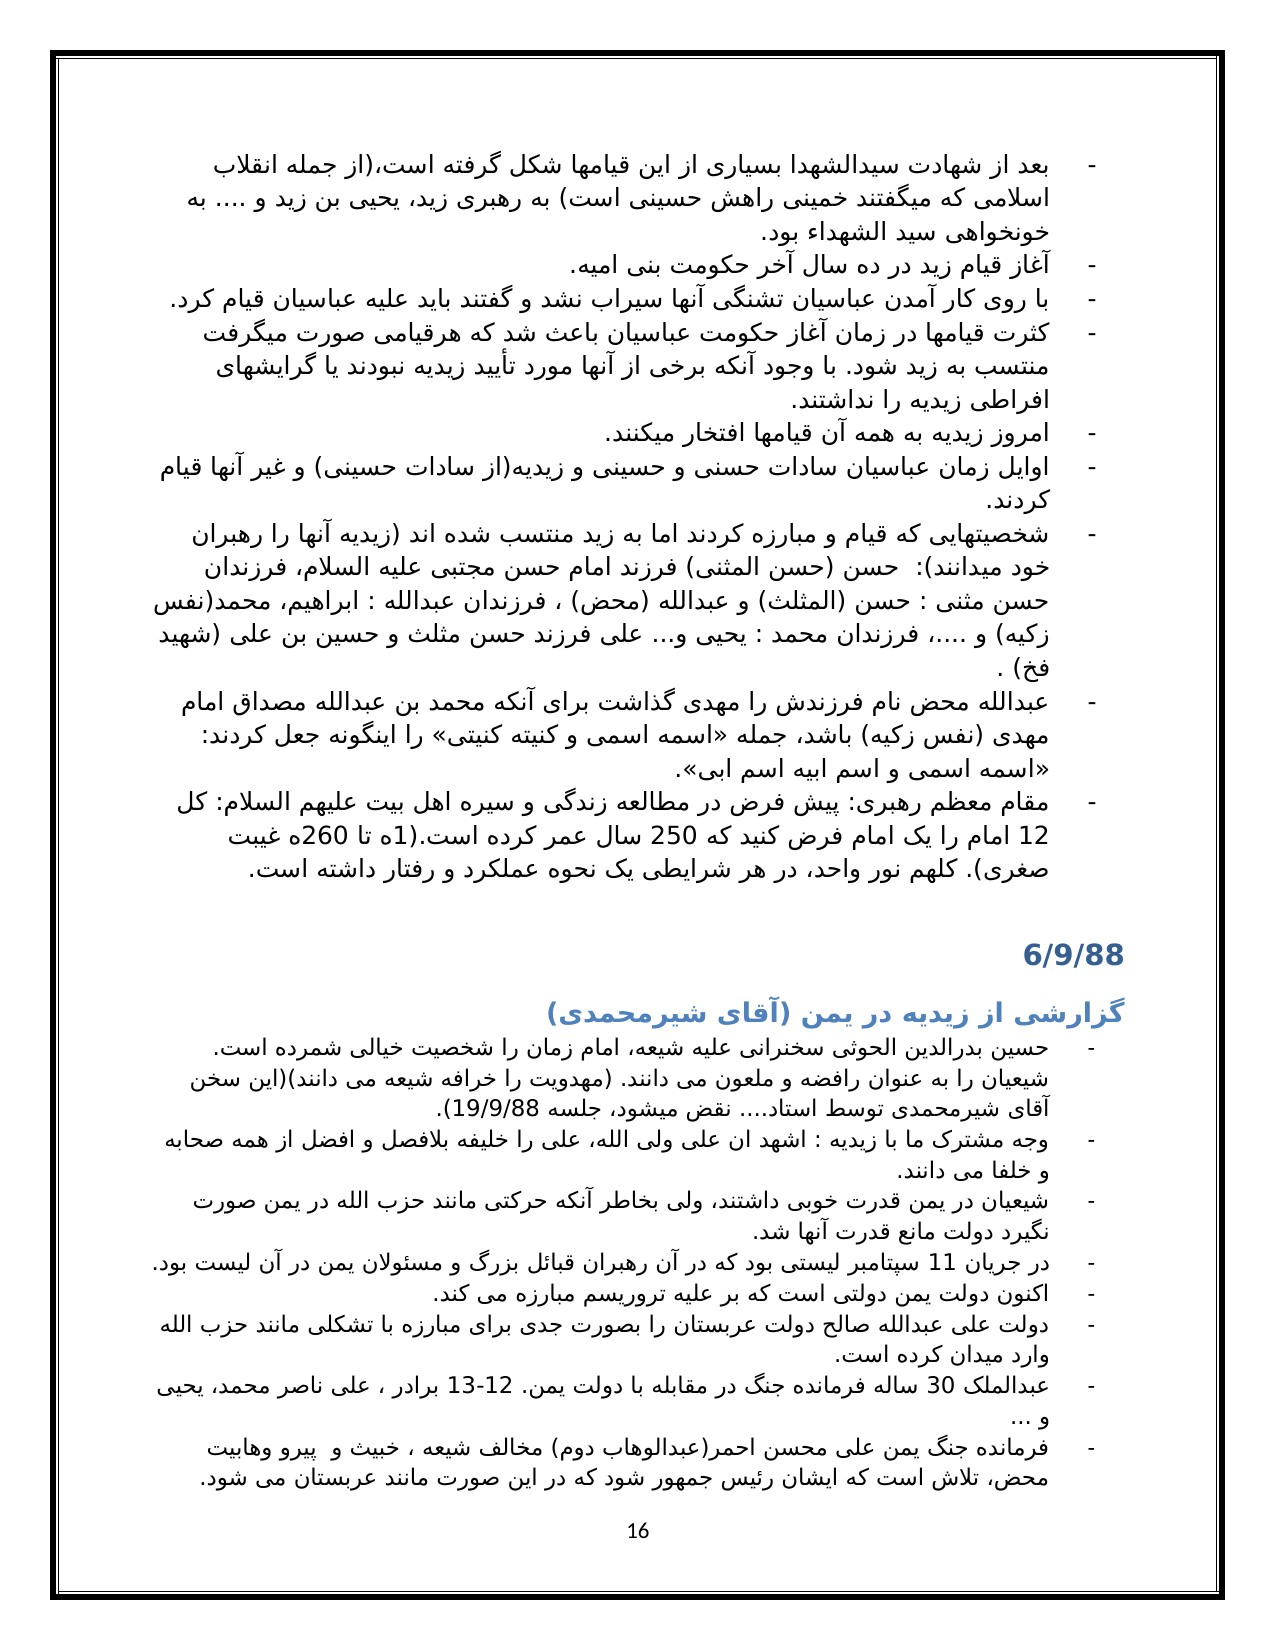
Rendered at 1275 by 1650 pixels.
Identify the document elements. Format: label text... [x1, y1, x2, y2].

list با روی کار آمدن عباسیان تشنگی آنها سیراب نشد و گفتند باید علیه عباسیان قیام کرد. [150, 284, 1087, 313]
subtitle 6/9/88 [150, 938, 1125, 972]
list عبدالملک 30 ساله فرمانده جنگ در مقابله با دولت یمن. 12-13 برادر ، علی ناصر محمد، یحیی و ... [150, 1372, 1087, 1429]
list فرمانده جنگ یمن علی محسن احمر(عبدالوهاب دوم) مخالف شیعه ، خبیث و پیرو وهابیت محض، تلاش است که ایشان رئیس جمهور شود که در این صورت مانند عربستان می شود. [150, 1433, 1087, 1491]
list وجه مشترک ما با زیدیه : اشهد ان علی ولی الله، علی را خلیفه بلافصل و افضل از همه صحابه و خلفا می دانند. [150, 1126, 1087, 1183]
list دولت علی عبدالله صالح دولت عربستان را بصورت جدی برای مبارزه با تشکلی مانند حزب الله وارد میدان کرده است. [150, 1311, 1087, 1368]
list امروز زیدیه به همه آن قیامها افتخار میکنند. [150, 418, 1087, 447]
list شیعیان در یمن قدرت خوبی داشتند، ولی بخاطر آنکه حرکتی مانند حزب الله در یمن صورت نگیرد دولت مانع قدرت آنها شد. [150, 1187, 1087, 1245]
list اوایل زمان عباسیان سادات حسنی و حسینی و زیدیه(از سادات حسینی) و غیر آنها قیام کردند. [150, 452, 1087, 514]
list اکنون دولت یمن دولتی است که بر علیه تروریسم مبارزه می کند. [150, 1280, 1087, 1307]
list حسین بدرالدین الحوثی سخنرانی علیه شیعه، امام زمان را شخصیت خیالی شمرده است. شیعیان را به عنوان رافضه و ملعون می دانند. (مهدویت را خرافه شیعه می دانند)(این سخن آقای شیرمحمدی توسط استاد.... نقض میشود، جلسه 19/9/88). [150, 1034, 1087, 1122]
list عبدالله محض نام فرزندش را مهدی گذاشت برای آنکه محمد بن عبدالله مصداق امام مهدی (نفس زکیه) باشد، جمله «اسمه اسمی و کنیته کنیتی» را اینگونه جعل کردند: «اسمه اسمی و اسم ابیه اسم ابی». [150, 687, 1087, 783]
list در جریان 11 سپتامبر لیستی بود که در آن رهبران قبائل بزرگ و مسئولان یمن در آن لیست بود. [150, 1249, 1087, 1276]
list کثرت قیامها در زمان آغاز حکومت عباسیان باعث شد که هرقیامی صورت میگرفت منتسب به زید شود. با وجود آنکه برخی از آنها مورد تأیید زیدیه نبودند یا گرایشهای افراطی زیدیه را نداشتند. [150, 318, 1087, 414]
list آغاز قیام زید در ده سال آخر حکومت بنی امیه. [150, 251, 1087, 280]
list بعد از شهادت سیدالشهدا بسیاری از این قیامها شکل گرفته است،(از جمله انقلاب اسلامی که میگفتند خمینی راهش حسینی است) به رهبری زید، یحیی بن زید و .... به خونخواهی سید الشهداء بود. [150, 150, 1087, 246]
subtitle گزارشی از زیدیه در یمن (آقای شیرمحمدی) [150, 998, 1125, 1029]
list مقام معظم رهبری: پیش فرض در مطالعه زندگی و سیره اهل بیت علیهم السلام: کل 12 امام را یک امام فرض کنید که 250 سال عمر کرده است.(1ه تا 260ه غیبت صغری). کلهم نور واحد، در هر شرایطی یک نحوه عملکرد و رفتار داشته است. [150, 787, 1087, 883]
list شخصیتهایی که قیام و مبارزه کردند اما به زید منتسب شده اند (زیدیه آنها را رهبران خود میدانند): حسن (حسن المثنی) فرزند امام حسن مجتبی علیه السلام، فرزندان حسن مثنی : حسن (المثلث) و عبدالله (محض) ، فرزندان عبدالله : ابراهیم، محمد(نفس زکیه) و ....، فرزندان محمد : یحیی و... علی فرزند حسن مثلث و حسین بن علی (شهید فخ) . [150, 519, 1087, 682]
